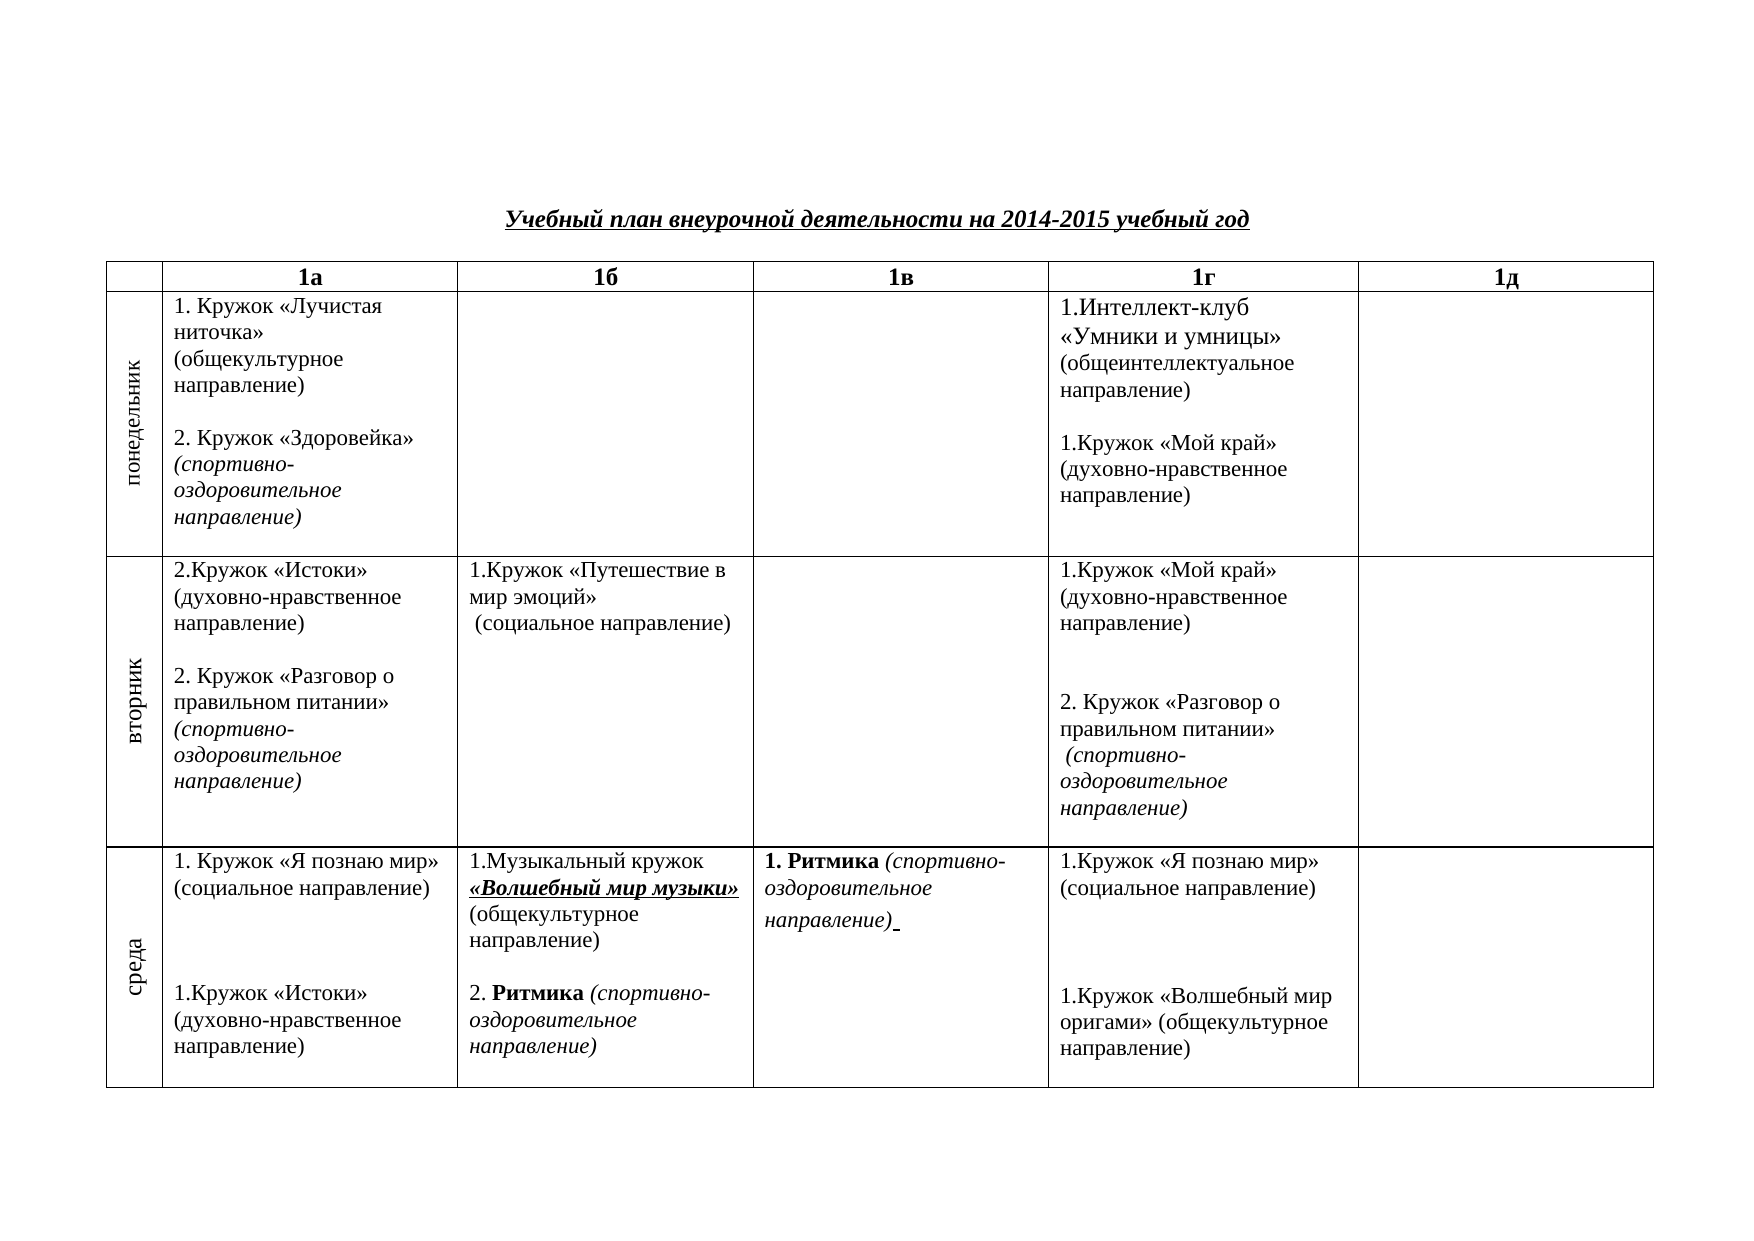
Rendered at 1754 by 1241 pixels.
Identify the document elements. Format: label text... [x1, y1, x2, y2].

table_cell [1359, 848, 1653, 1087]
table_cell вторник [107, 557, 162, 846]
table_header 1в [754, 262, 1048, 291]
table_cell 1.Кружок «Путешествие в мир эмоций» (социальное направление) [458, 557, 753, 846]
table_cell [1359, 557, 1653, 846]
table_cell 2.Кружок «Истоки» (духовно-нравственное направление) 2. Кружок «Разговор о правильном питании» (спортивно-оздоровительное направление) [163, 557, 457, 846]
table_cell 1.Кружок «Мой край» (духовно-нравственное направление) 2. Кружок «Разговор о правильном питании» (спортивно-оздоровительное направление) [1049, 557, 1358, 846]
table_cell 1.Интеллект-клуб «Умники и умницы» (общеинтеллектуальное направление) 1.Кружок «Мой край» (духовно-нравственное направление) [1049, 292, 1358, 556]
table_header 1г [1049, 262, 1358, 291]
table_cell 1. Ритмика (спортивно-оздоровительное направление) [754, 848, 1048, 1087]
table_cell понедельник [107, 292, 162, 556]
table_cell 1.Кружок «Я познаю мир» (социальное направление) 1.Кружок «Волшебный мир оригами» (общекультурное направление) [1049, 848, 1358, 1087]
table_cell среда [107, 848, 162, 1087]
table_cell [458, 292, 753, 556]
table_cell [1359, 292, 1653, 556]
table_cell [754, 292, 1048, 556]
table_header 1а [163, 262, 457, 291]
table_header [107, 262, 162, 291]
table_cell 1.Музыкальный кружок «Волшебный мир музыки» (общекультурное направление) 2. Ритмика (спортивно-оздоровительное направление) [458, 848, 753, 1087]
table_header 1д [1359, 262, 1653, 291]
table_cell [754, 557, 1048, 846]
table_cell 1. Кружок «Лучистая ниточка» (общекультурное направление) 2. Кружок «Здоровейка» (спортивно-оздоровительное направление) [163, 292, 457, 556]
table_cell 1. Кружок «Я познаю мир» (социальное направление) 1.Кружок «Истоки» (духовно-нравственное направление) [163, 848, 457, 1087]
text Учебный план внеурочной деятельности на 2014-2015 учебный год [118, 204, 1636, 232]
table_header 1б [458, 262, 753, 291]
